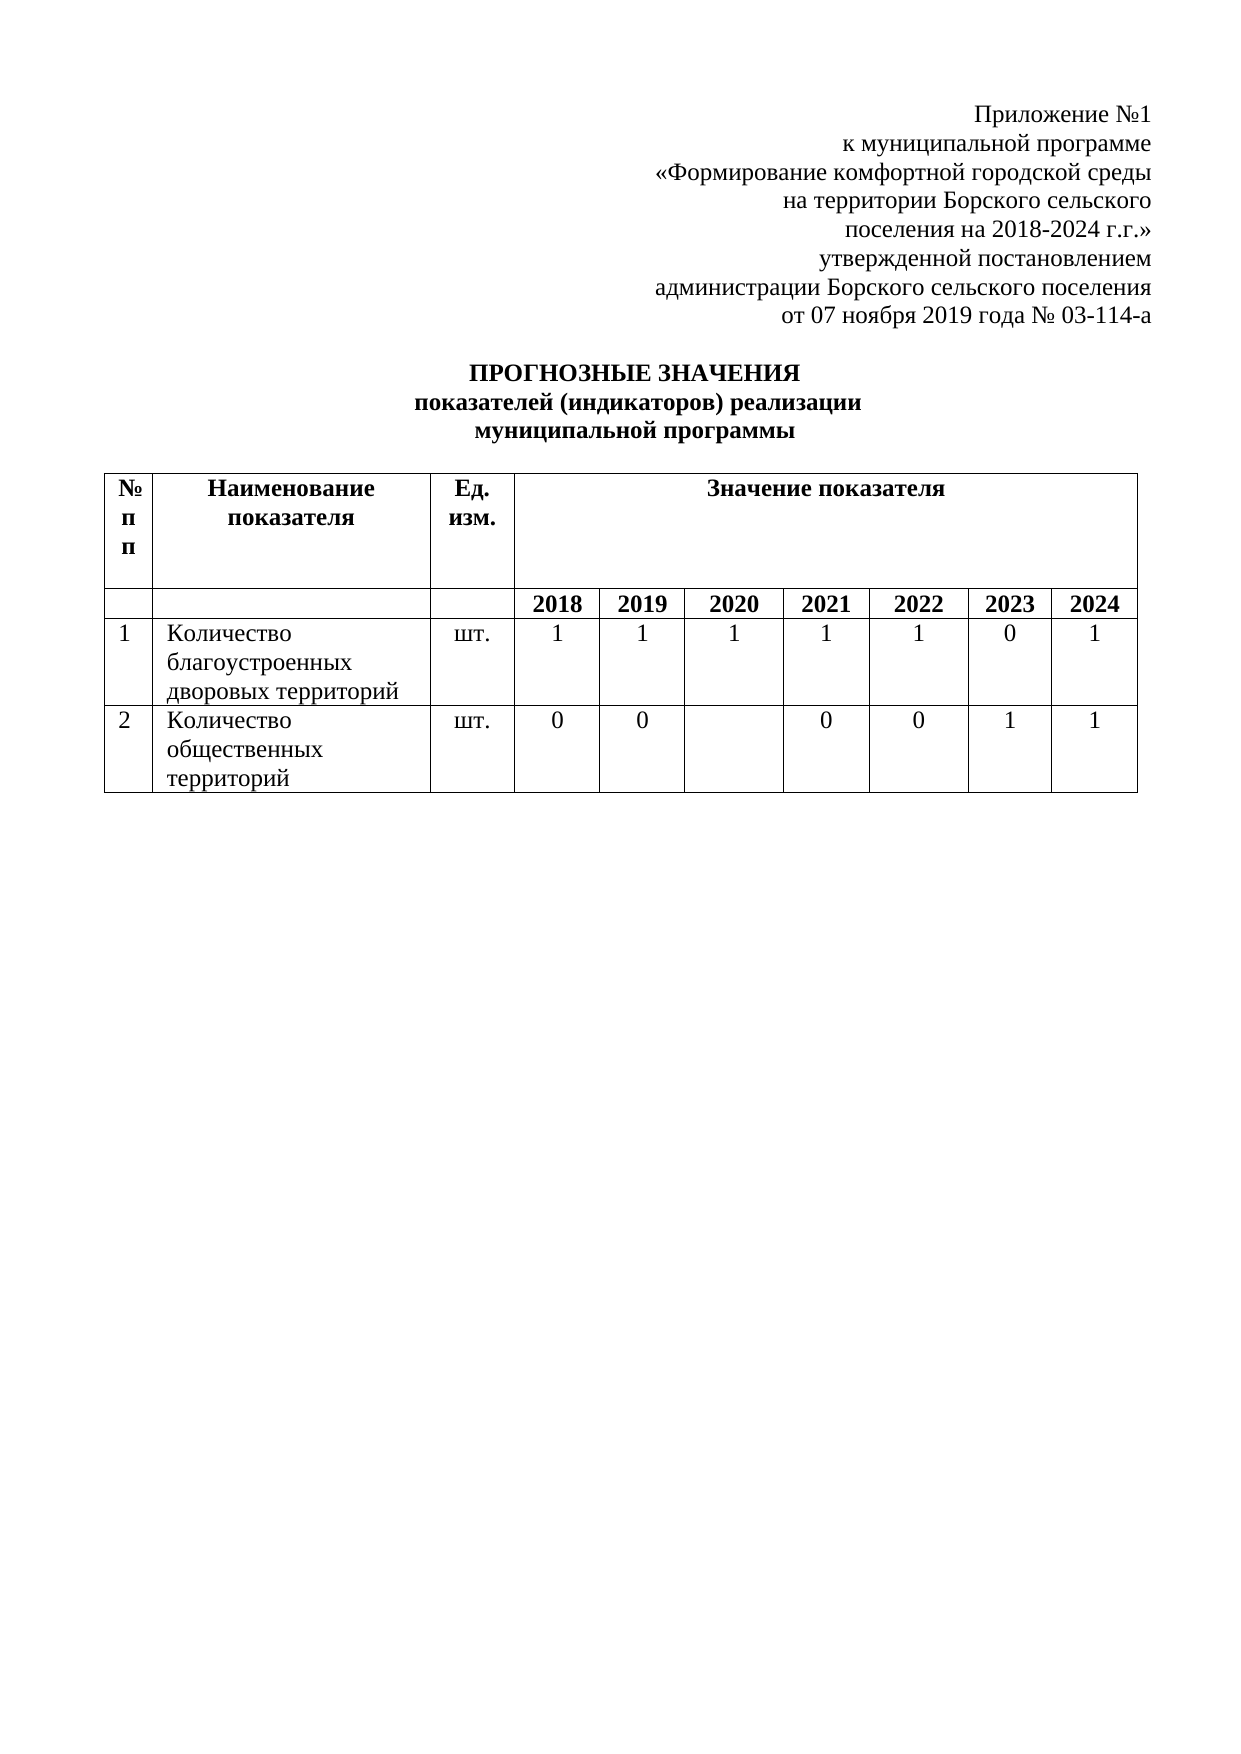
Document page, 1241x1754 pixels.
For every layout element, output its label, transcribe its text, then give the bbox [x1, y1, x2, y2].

text «Формирование комфортной городской среды [118, 157, 1152, 185]
text показателей (индикаторов) реализации [118, 387, 1152, 415]
table_cell шт. [431, 619, 514, 705]
table_cell 1 [685, 619, 783, 705]
table_cell [105, 589, 152, 618]
table_cell Количество благоустроенных дворовых территорий [153, 619, 430, 705]
table_header Значение показателя [515, 474, 1137, 588]
text муниципальной программы [118, 415, 1152, 444]
text на территории Борского сельского [118, 185, 1152, 214]
table_cell 2 [105, 706, 152, 791]
table_cell 2020 [685, 589, 783, 618]
table_cell 2024 [1052, 589, 1137, 618]
table_header № пп [105, 474, 152, 588]
text администрации Борского сельского поселения [118, 272, 1152, 300]
text от 07 ноября 2019 года № 03-114-а [118, 300, 1152, 329]
table_cell [153, 589, 430, 618]
text Приложение №1 [118, 99, 1152, 128]
table_cell 0 [969, 619, 1051, 705]
table_cell 0 [870, 706, 968, 791]
table_cell 0 [784, 706, 869, 791]
table_header Ед. изм. [431, 474, 514, 588]
table_cell 2021 [784, 589, 869, 618]
table_cell 2022 [870, 589, 968, 618]
text к муниципальной программе [118, 128, 1152, 157]
table_cell 2018 [515, 589, 599, 618]
table_cell Количество общественных территорий [153, 706, 430, 791]
table_cell шт. [431, 706, 514, 791]
table_cell 1 [1052, 706, 1137, 791]
table_cell [685, 706, 783, 791]
text поселения на 2018-2024 г.г.» [118, 214, 1152, 243]
table_cell 1 [784, 619, 869, 705]
table_cell 1 [969, 706, 1051, 791]
table_cell 0 [515, 706, 599, 791]
table_cell 0 [600, 706, 684, 791]
table_cell 2023 [969, 589, 1051, 618]
table_cell 2019 [600, 589, 684, 618]
table_cell 1 [515, 619, 599, 705]
table_cell 1 [105, 619, 152, 705]
table_cell 1 [1052, 619, 1137, 705]
text утвержденной постановлением [118, 243, 1152, 272]
text ПРОГНОЗНЫЕ ЗНАЧЕНИЯ [118, 358, 1152, 387]
table_cell [431, 589, 514, 618]
table_header Наименование показателя [153, 474, 430, 588]
table_cell 1 [870, 619, 968, 705]
table_cell 1 [600, 619, 684, 705]
